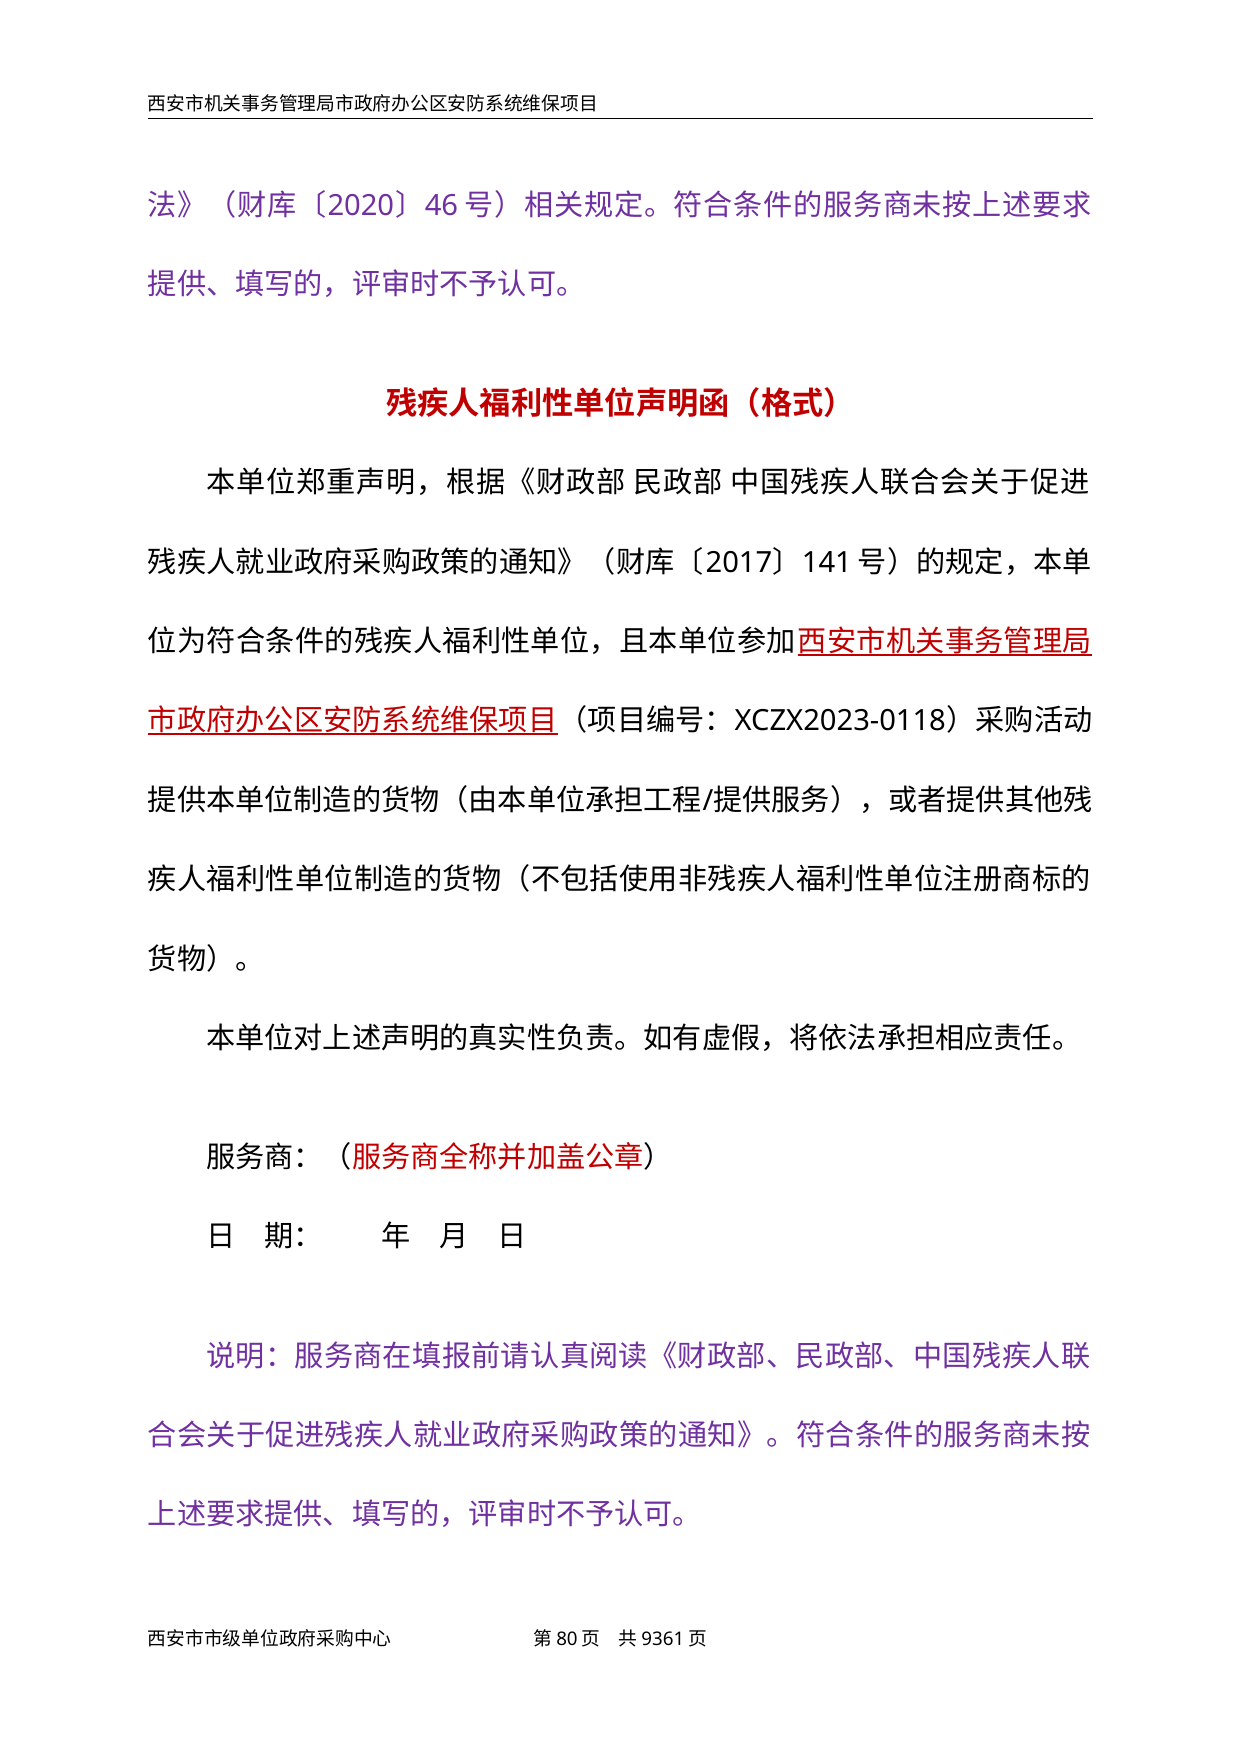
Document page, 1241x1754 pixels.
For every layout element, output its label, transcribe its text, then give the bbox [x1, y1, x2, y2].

text 日 期： 年 月 日 [148, 1194, 1093, 1274]
text 残疾人福利性单位声明函（格式） [148, 361, 1093, 440]
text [148, 163, 1093, 321]
text 说明：服务商在填报前请认真阅读《财政部、民政部、中国残疾人联合会关于促进残疾人就业政府采购政策的通知》。符合条件的服务商未按上述要求提供、填写的，评审时不予认可。 [148, 1313, 1093, 1552]
text 本单位郑重声明，根据《财政部 民政部 中国残疾人联合会关于促进残疾人就业政府采购政策的通知》（财库〔2017〕141号）的规定，本单位为符合条件的残疾人福利性单位，且本单位参加西安市机关事务管理局市政府办公区安防系统维保项目（项目编号：XCZX2023-0118）采购活动提供本单位制造的货物（由本单位承担工程/提供服务），或者提供其他残疾人福利性单位制造的货物（不包括使用非残疾人福利性单位注册商标的货物）。 [148, 440, 1093, 996]
text 本单位对上述声明的真实性负责。如有虚假，将依法承担相应责任。 [148, 996, 1093, 1075]
text 服务商：（服务商全称并加盖公章） [148, 1115, 1093, 1194]
